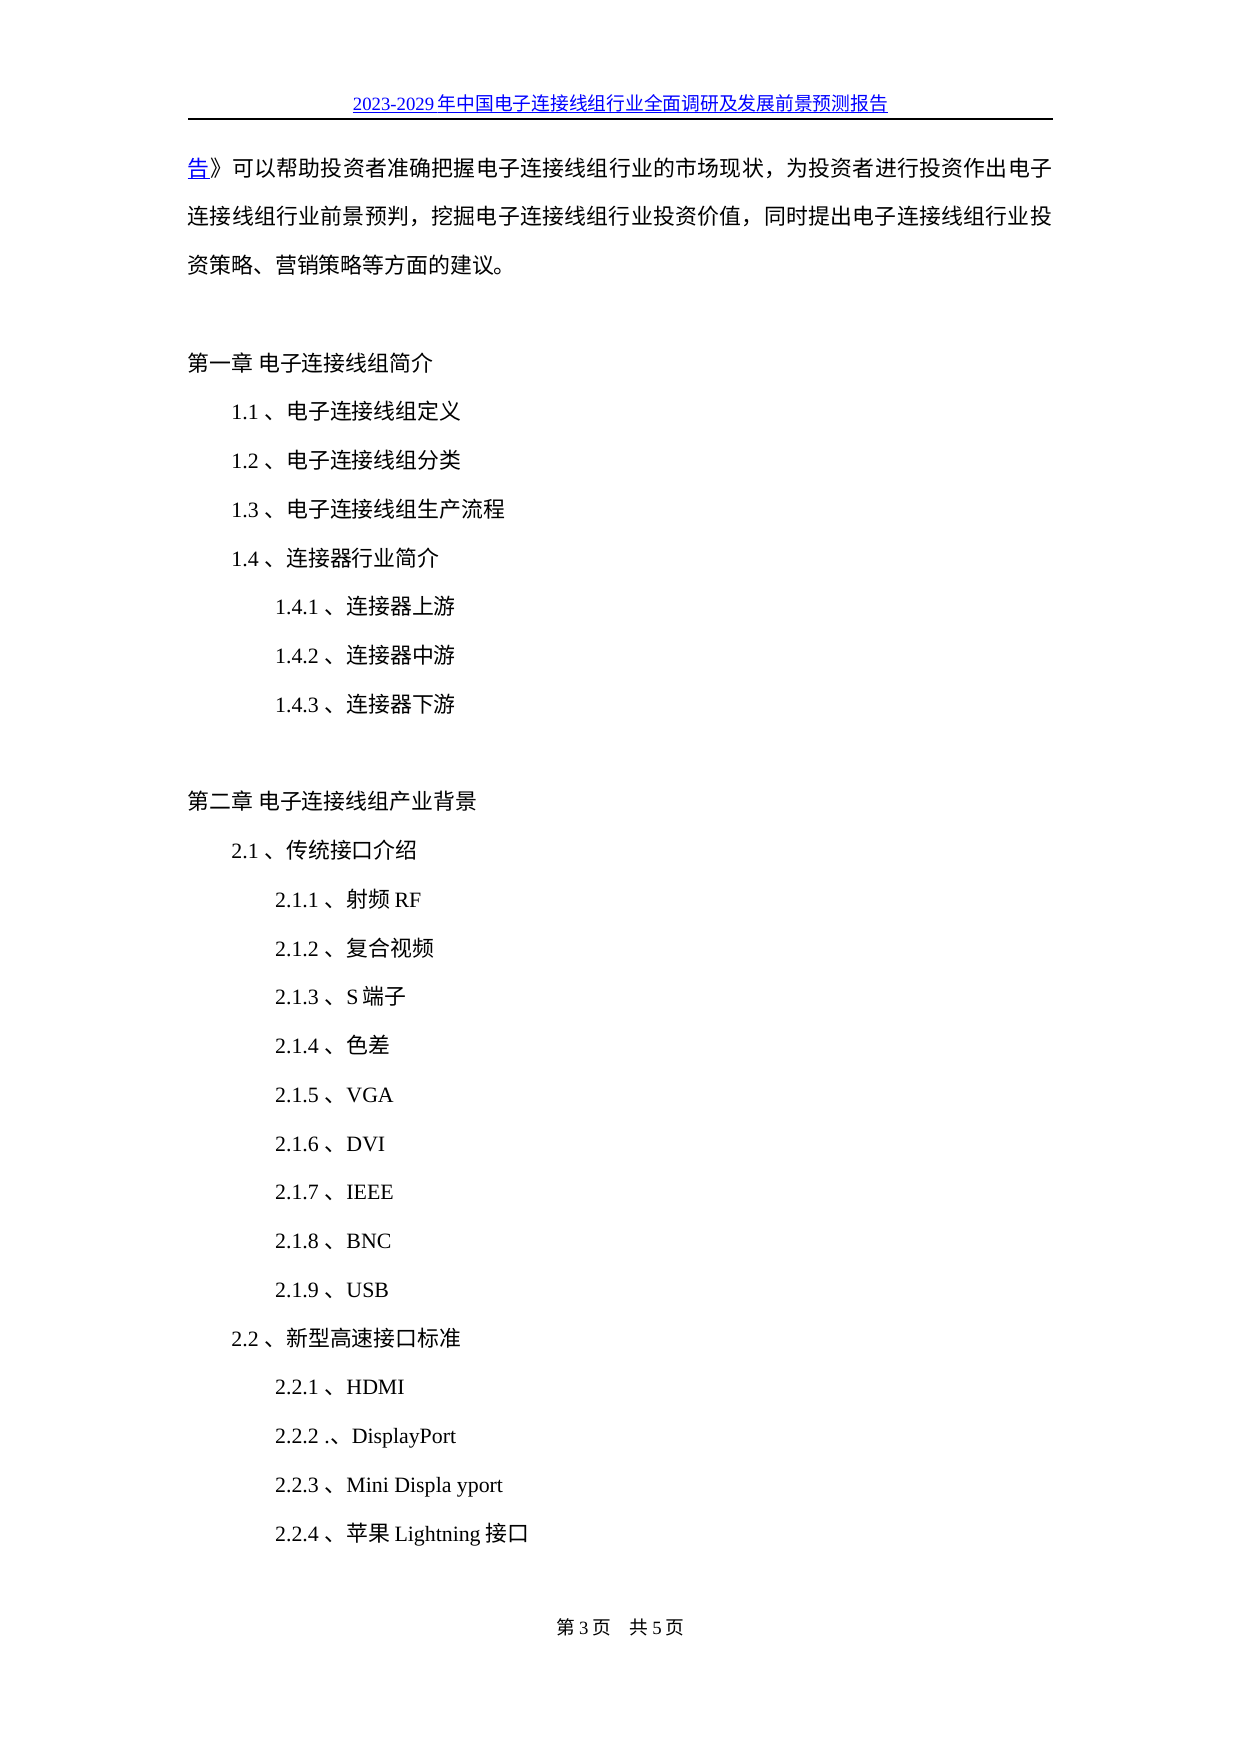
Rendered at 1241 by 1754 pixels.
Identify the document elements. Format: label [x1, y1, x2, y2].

text [187, 150, 1053, 1548]
